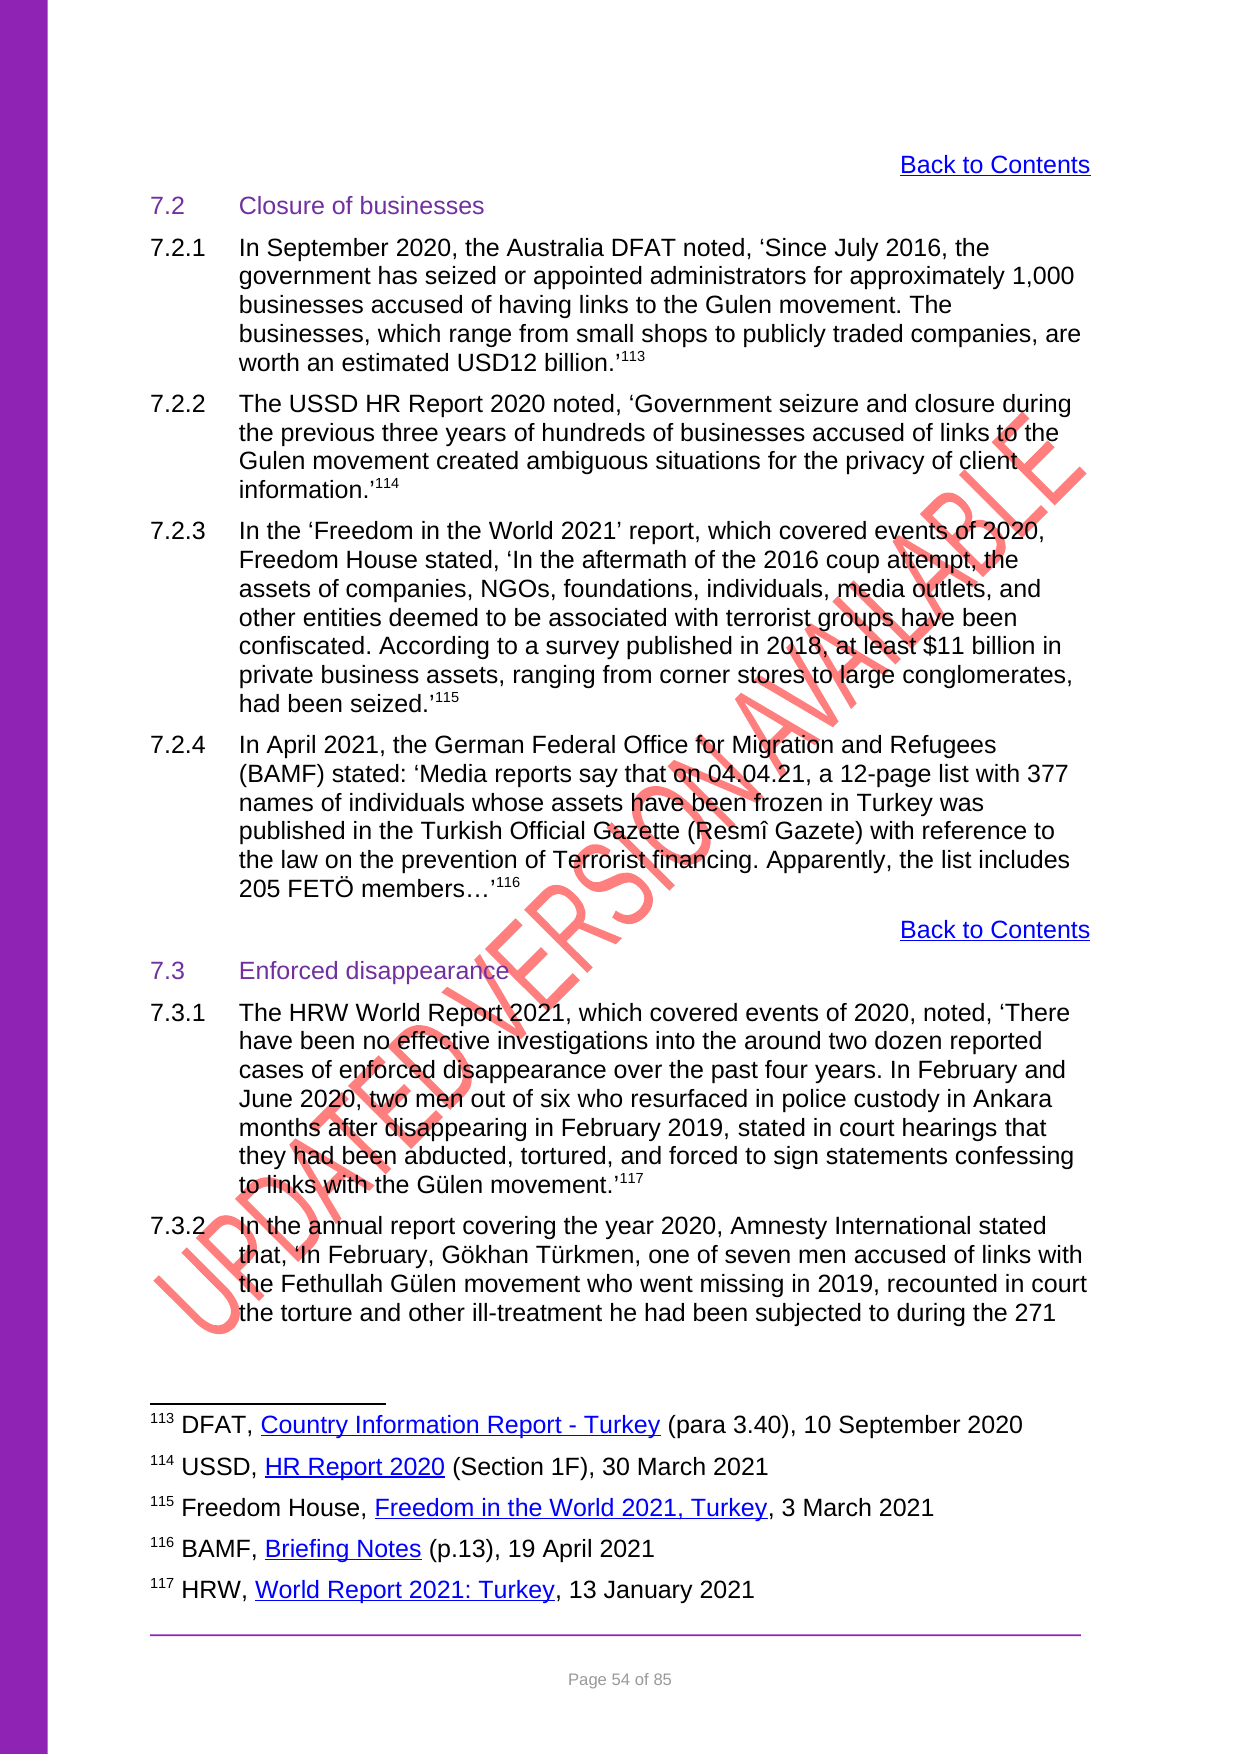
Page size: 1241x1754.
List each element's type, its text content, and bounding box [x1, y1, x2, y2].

list In September 2020, the Australia DFAT noted, ‘Since July 2016, the government has seized or appointed administrators for approximately 1,000 businesses accused of having links to the Gulen movement. The businesses, which range from small shops to publicly traded companies, are worth an estimated USD12 billion.’ [150, 232, 1090, 376]
list In the ‘Freedom in the World 2021’ report, which covered events of 2020, Freedom House stated, ‘In the aftermath of the 2016 coup attempt, the assets of companies, NGOs, foundations, individuals, media outlets, and other entities deemed to be associated with terrorist groups have been confiscated. According to a survey published in 2018, at least $11 billion in private business assets, ranging from corner stores to large conglomerates, had been seized.’ [150, 516, 1090, 717]
list The USSD HR Report 2020 noted, ‘Government seizure and closure during the previous three years of hundreds of businesses accused of links to the Gulen movement created ambiguous situations for the privacy of client information.’ [150, 389, 1090, 504]
text Back to Contents [150, 915, 1090, 944]
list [150, 1211, 1090, 1326]
list In April 2021, the German Federal Office for Migration and Refugees (BAMF) stated: ‘Media reports say that on 04.04.21, a 12-page list with 377 names of individuals whose assets have been frozen in Turkey was published in the Turkish Official Gazette (Resmî Gazete) with reference to the law on the prevention of Terrorist financing. Apparently, the list includes 205 FETÖ members…’ [150, 730, 1090, 902]
list The HRW World Report 2021, which covered events of 2020, noted, ‘There have been no effective investigations into the around two dozen reported cases of enforced disappearance over the past four years. In February and June 2020, two men out of six who resurfaced in police custody in Ankara months after disappearing in February 2019, stated in court hearings that they had been abducted, tortured, and forced to sign statements confessing to links with the Gülen movement.’ [150, 997, 1090, 1199]
list Back to Contents [225, 150, 1090, 179]
subtitle Closure of businesses [150, 191, 1090, 220]
subtitle Enforced disappearance [150, 956, 1090, 985]
